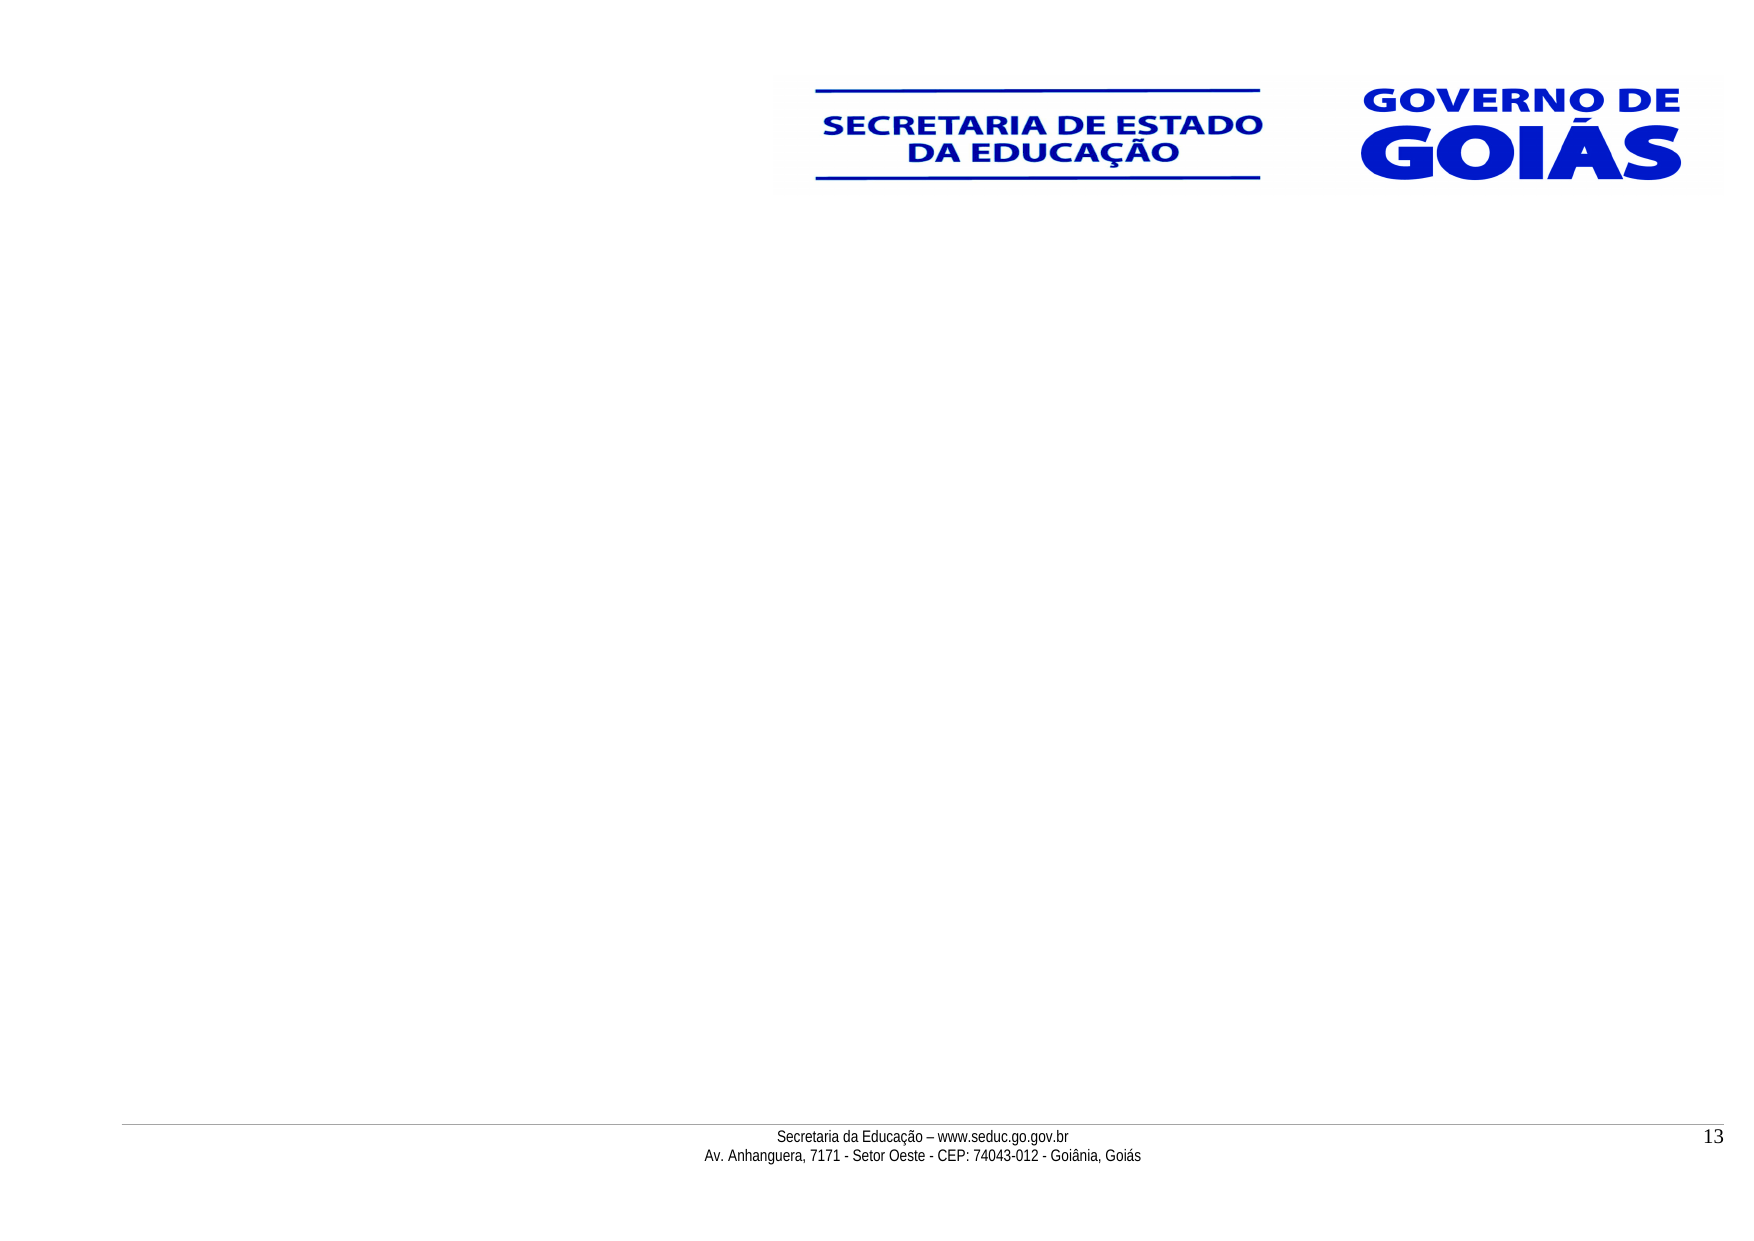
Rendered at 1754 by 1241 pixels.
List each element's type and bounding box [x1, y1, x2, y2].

picture [772, 75, 1724, 196]
